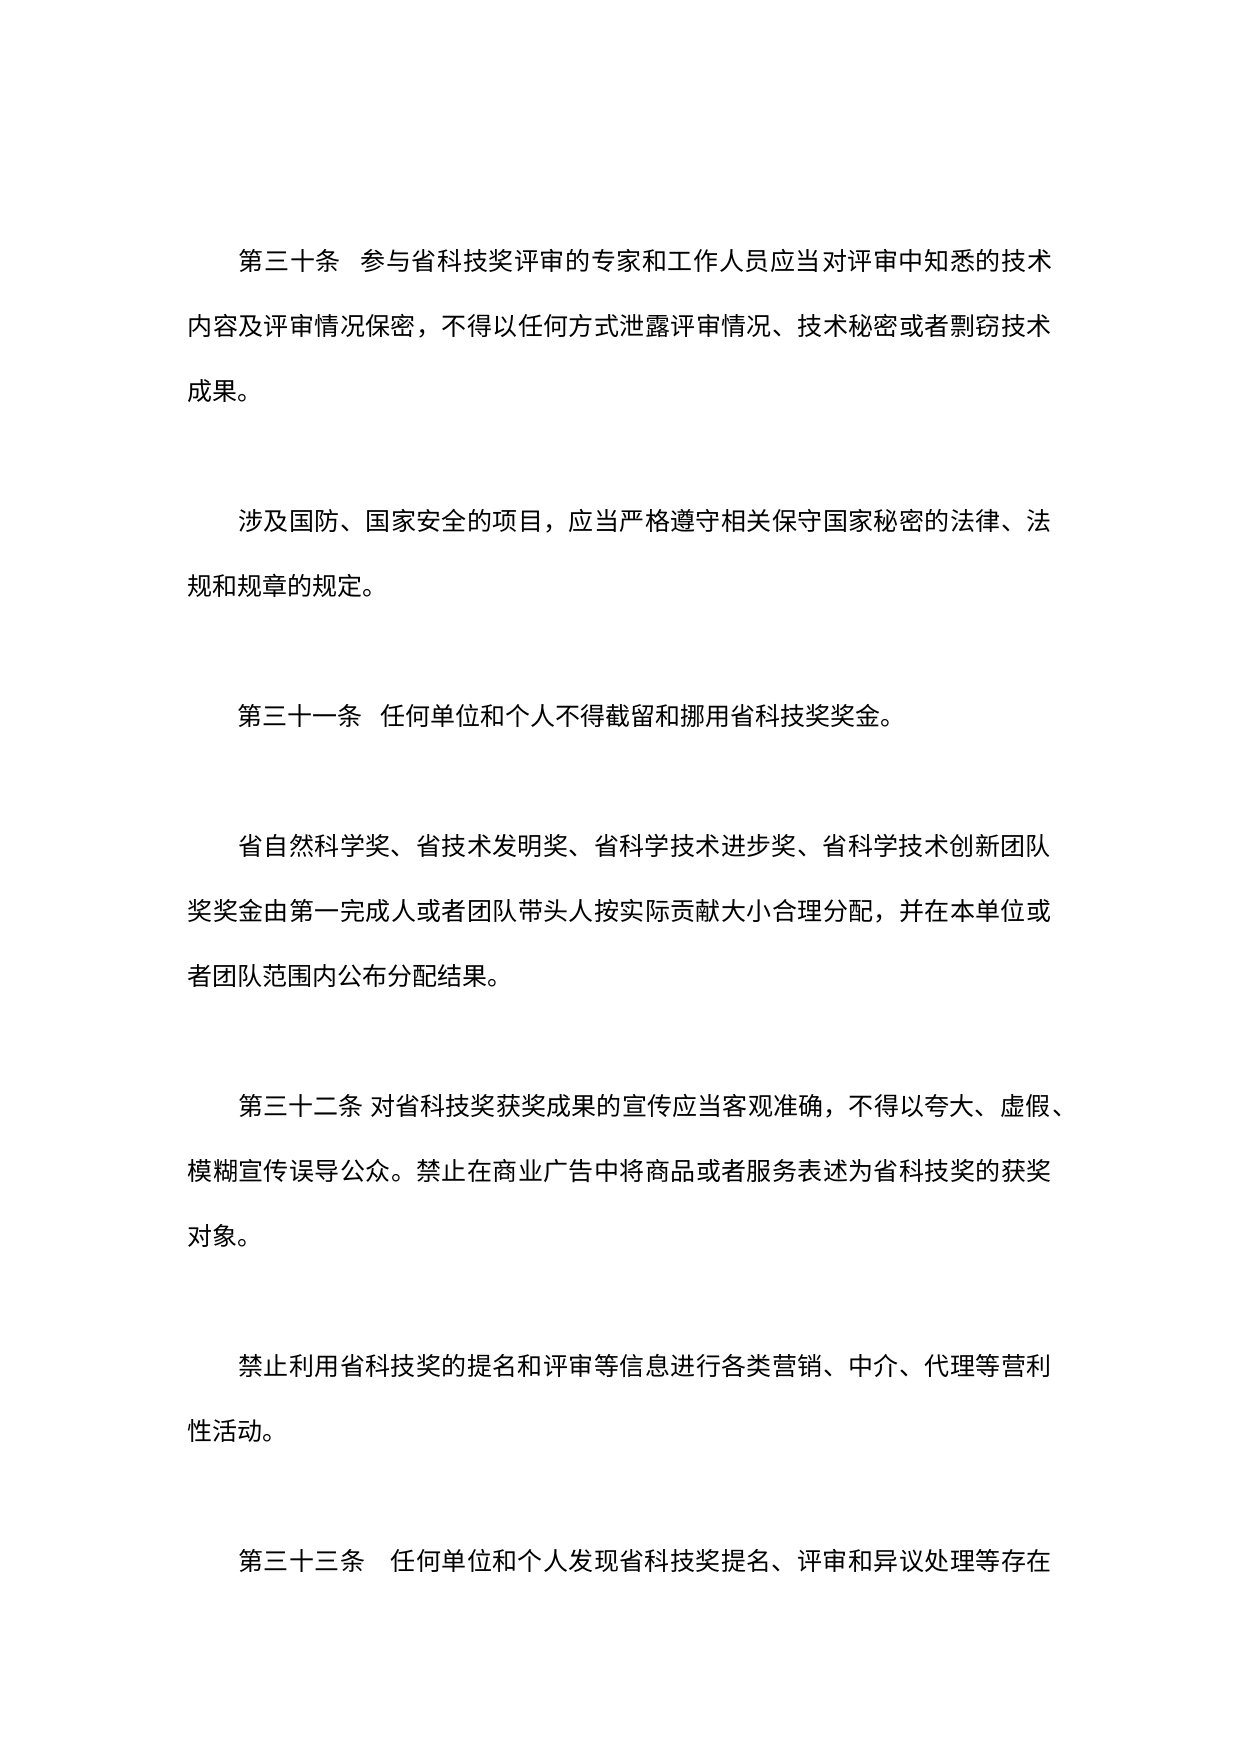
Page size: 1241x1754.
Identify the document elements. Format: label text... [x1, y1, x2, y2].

text 涉及国防、国家安全的项目，应当严格遵守相关保守国家秘密的法律、法规和规章的规定。 [187, 487, 1053, 617]
text 第三十条 参与省科技奖评审的专家和工作人员应当对评审中知悉的技术内容及评审情况保密，不得以任何方式泄露评审情况、技术秘密或者剽窃技术成果。 [187, 227, 1053, 422]
text 第三十二条 对省科技奖获奖成果的宣传应当客观准确，不得以夸大、虚假、模糊宣传误导公众。禁止在商业广告中将商品或者服务表述为省科技奖的获奖对象。 [187, 1072, 1053, 1267]
text 第三十一条 任何单位和个人不得截留和挪用省科技奖奖金。 [187, 682, 1053, 747]
text 禁止利用省科技奖的提名和评审等信息进行各类营销、中介、代理等营利性活动。 [187, 1332, 1053, 1462]
text 省自然科学奖、省技术发明奖、省科学技术进步奖、省科学技术创新团队奖奖金由第一完成人或者团队带头人按实际贡献大小合理分配，并在本单位或者团队范围内公布分配结果。 [187, 812, 1053, 1007]
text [187, 1527, 1053, 1592]
